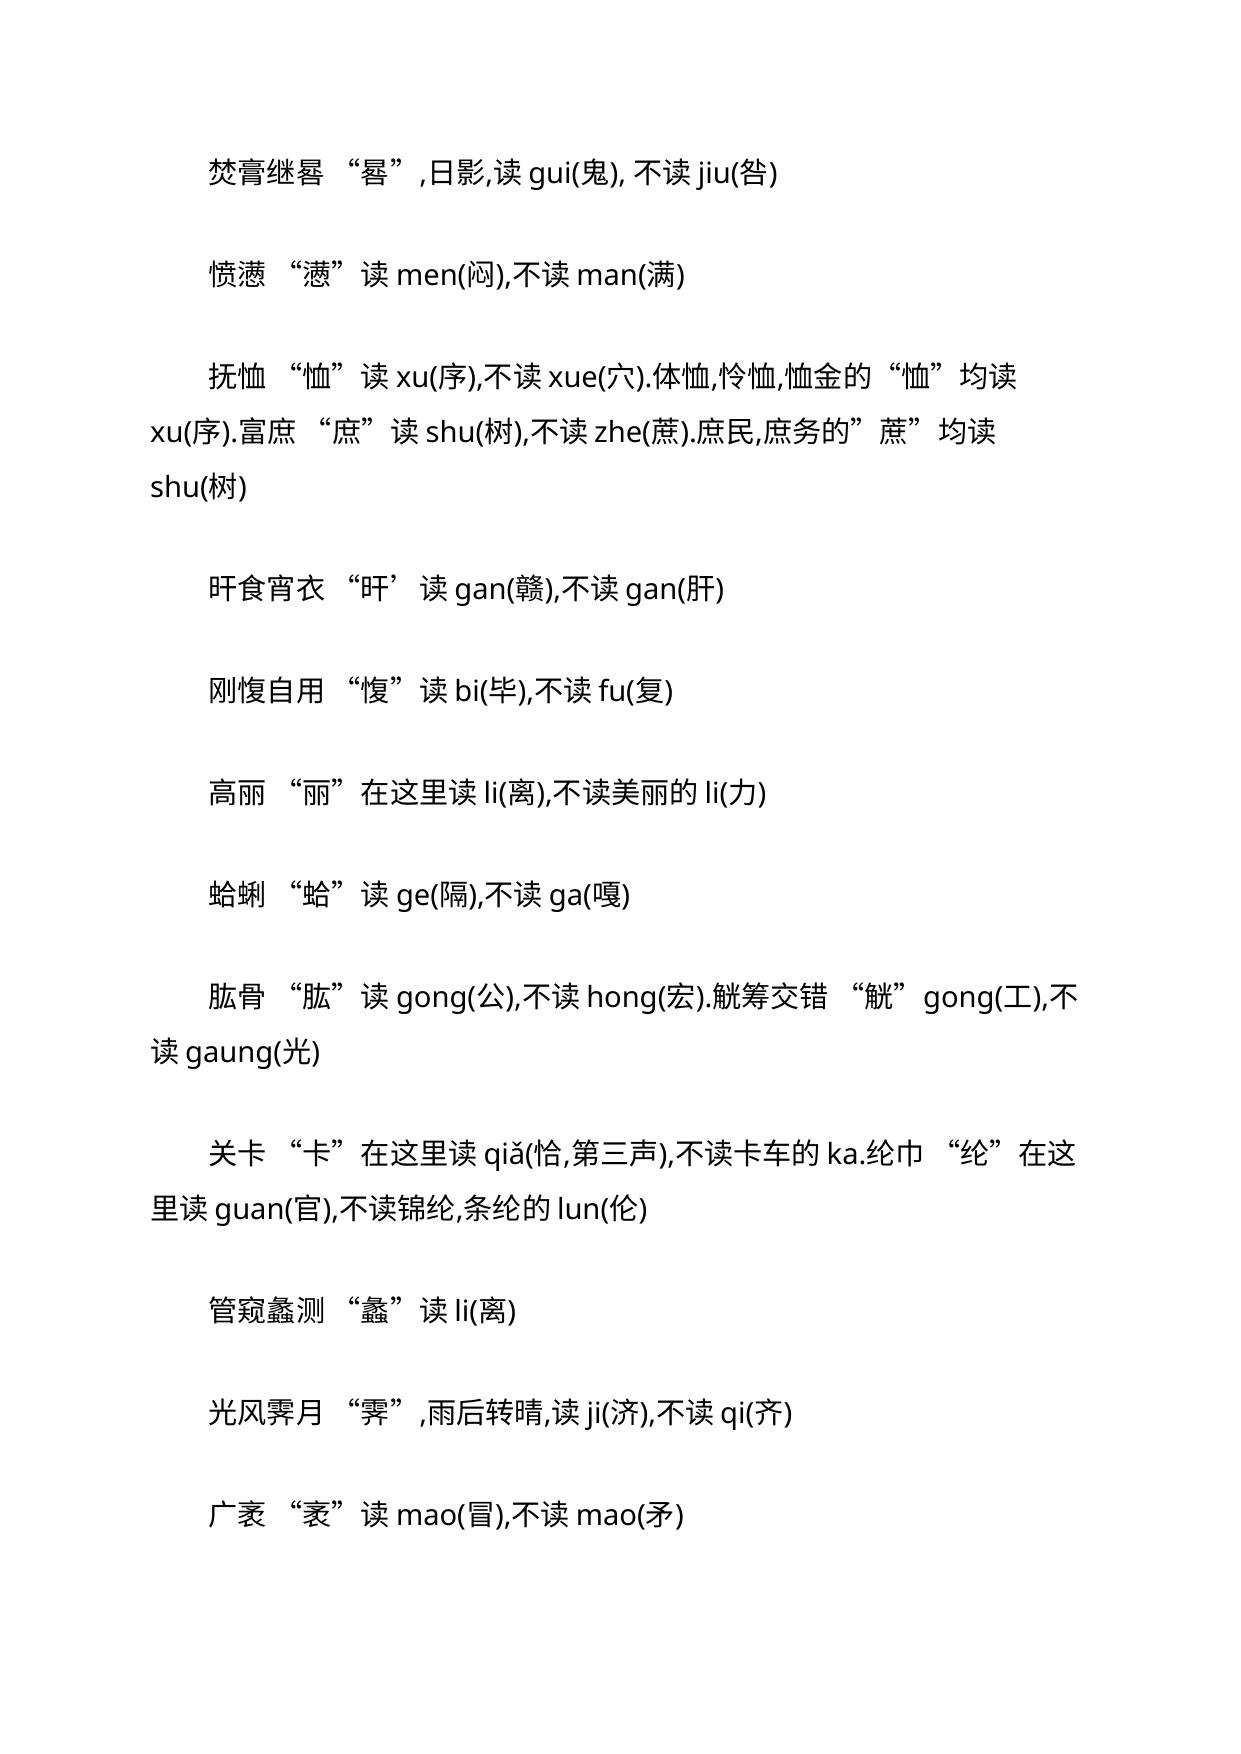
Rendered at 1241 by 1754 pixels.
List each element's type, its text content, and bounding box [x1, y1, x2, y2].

text 抚恤 “恤”读xu(序),不读xue(穴).体恤,怜恤,恤金的“恤”均读xu(序).富庶 “庶”读shu(树),不读zhe(蔗).庶民,庶务的”蔗”均读shu(树) [150, 354, 1090, 506]
text 关卡 “卡”在这里读qiǎ(恰,第三声),不读卡车的ka.纶巾 “纶”在这里读guan(官),不读锦纶,条纶的lun(伦) [150, 1131, 1090, 1228]
text 肱骨 “肱”读gong(公),不读hong(宏).觥筹交错 “觥”gong(工),不读gaung(光) [150, 974, 1090, 1071]
text 光风霁月 “霁”,雨后转晴,读ji(济),不读qi(齐) [150, 1390, 1090, 1432]
text 愤懑 “懑”读men(闷),不读man(满) [150, 252, 1090, 294]
text 高丽 “丽”在这里读li(离),不读美丽的li(力) [150, 770, 1090, 812]
text 刚愎自用 “愎”读bi(毕),不读fu(复) [150, 668, 1090, 710]
text 广袤 “袤”读mao(冒),不读mao(矛) [150, 1492, 1090, 1534]
text 旰食宵衣 “旰’读gan(赣),不读gan(肝) [150, 566, 1090, 608]
text 焚膏继晷 “晷”,日影,读gui(鬼), 不读jiu(咎) [150, 150, 1090, 192]
text 蛤蜊 “蛤”读ge(隔),不读ga(嘎) [150, 872, 1090, 914]
text 管窥蠡测 “蠡”读li(离) [150, 1288, 1090, 1330]
